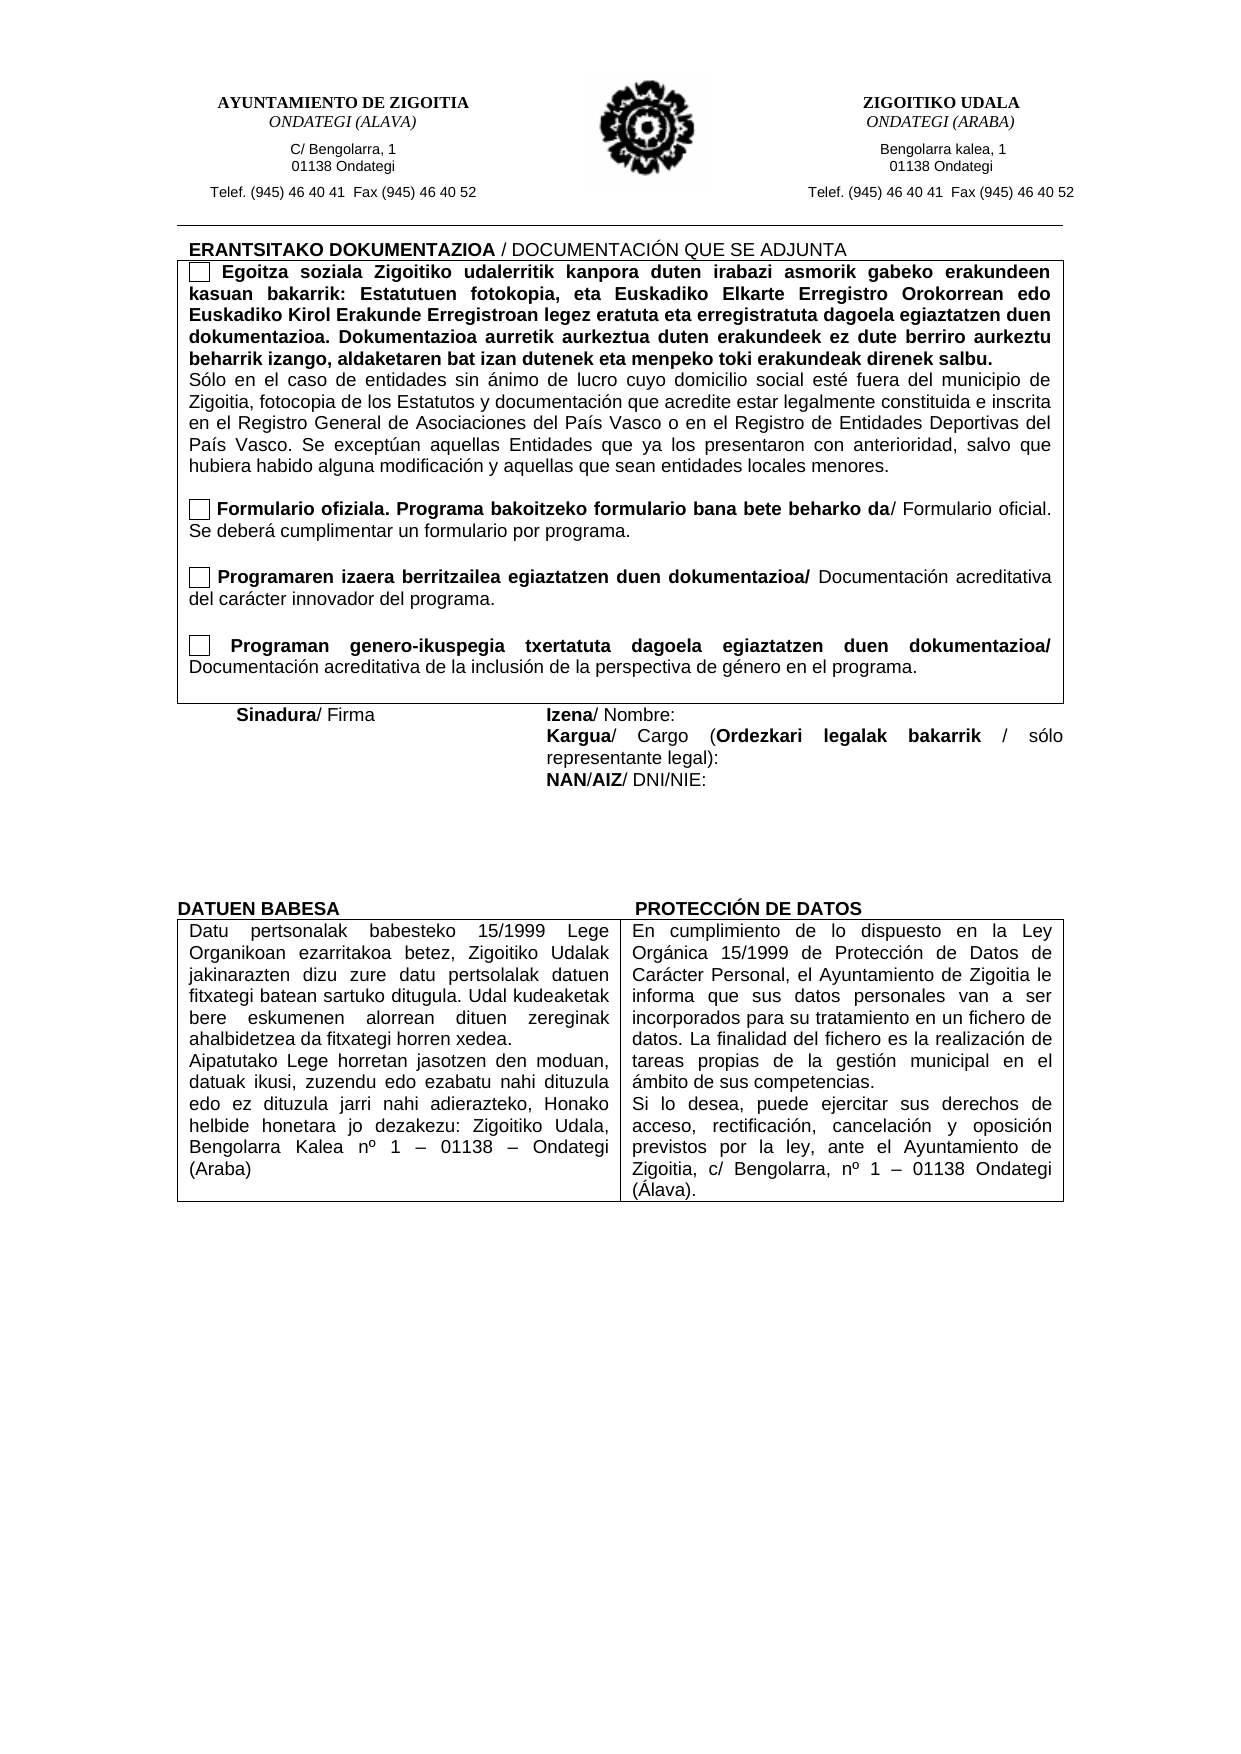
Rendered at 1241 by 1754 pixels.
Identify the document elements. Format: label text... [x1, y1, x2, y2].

text DATUEN BABESA PROTECCIÓN DE DATOS [177, 898, 1063, 919]
table_header En cumplimiento de lo dispuesto en la Ley Orgánica 15/1999 de Protección de Datos de Carácter Personal, el Ayuntamiento de Zigoitia le informa que sus datos personales van a ser incorporados para su tratamiento en un fichero de datos. La finalidad del fichero es la realización de tareas propias de la gestión municipal en el ámbito de sus competencias. Si lo desea, puede ejercitar sus derechos de acceso, rectificación, cancelación y oposición previstos por la ley, ante el Ayuntamiento de Zigoitia, c/ Bengolarra, nº 1 – 01138 Ondategi (Álava). [621, 920, 1063, 1201]
table_header Datu pertsonalak babesteko 15/1999 Lege Organikoan ezarritakoa betez, Zigoitiko Udalak jakinarazten dizu zure datu pertsolalak datuen fitxategi batean sartuko ditugula. Udal kudeaketak bere eskumenen alorrean dituen zereginak ahalbidetzea da fitxategi horren xedea. Aipatutako Lege horretan jasotzen den moduan, datuak ikusi, zuzendu edo ezabatu nahi dituzula edo ez dituzula jarri nahi adierazteko, Honako helbide honetara jo dezakezu: Zigoitiko Udala, Bengolarra Kalea nº 1 – 01138 – Ondategi (Araba) [178, 920, 620, 1201]
table_cell ERANTSITAKO DOKUMENTAZIOA / DOCUMENTACIÓN QUE SE ADJUNTA [177, 226, 1063, 260]
table_cell Egoitza soziala Zigoitiko udalerritik kanpora duten irabazi asmorik gabeko erakundeen kasuan bakarrik: Estatutuen fotokopia, eta Euskadiko Elkarte Erregistro Orokorrean edo Euskadiko Kirol Erakunde Erregistroan legez eratuta eta erregistratuta dagoela egiaztatzen duen dokumentazioa. Dokumentazioa aurretik aurkeztua duten erakundeek ez dute berriro aurkeztu beharrik izango, aldaketaren bat izan dutenek eta menpeko toki erakundeak direnek salbu. Sólo en el caso de entidades sin ánimo de lucro cuyo domicilio social esté fuera del municipio de Zigoitia, fotocopia de los Estatutos y documentación que acredite estar legalmente constituida e inscrita en el Registro General de Asociaciones del País Vasco o en el Registro de Entidades Deportivas del País Vasco. Se exceptúan aquellas Entidades que ya los presentaron con anterioridad, salvo que hubiera habido alguna modificación y aquellas que sean entidades locales menores. Formulario ofiziala. Programa bakoitzeko formulario bana bete beharko da/ Formulario oficial. Se deberá cumplimentar un formulario por programa. Programaren izaera berritzailea egiaztatzen duen dokumentazioa/ Documentación acreditativa del carácter innovador del programa. Programan genero-ikuspegia txertatuta dagoela egiaztatzen duen dokumentazioa/ Documentación acreditativa de la inclusión de la perspectiva de género en el programa. [178, 261, 1063, 703]
text Sinadura/ Firma Izena/ Nombre: [177, 704, 1063, 725]
text Kargua/ Cargo (Ordezkari legalak bakarrik / sólo representante legal): [546, 725, 1063, 768]
text NAN/AIZ/ DNI/NIE: [472, 768, 1063, 790]
